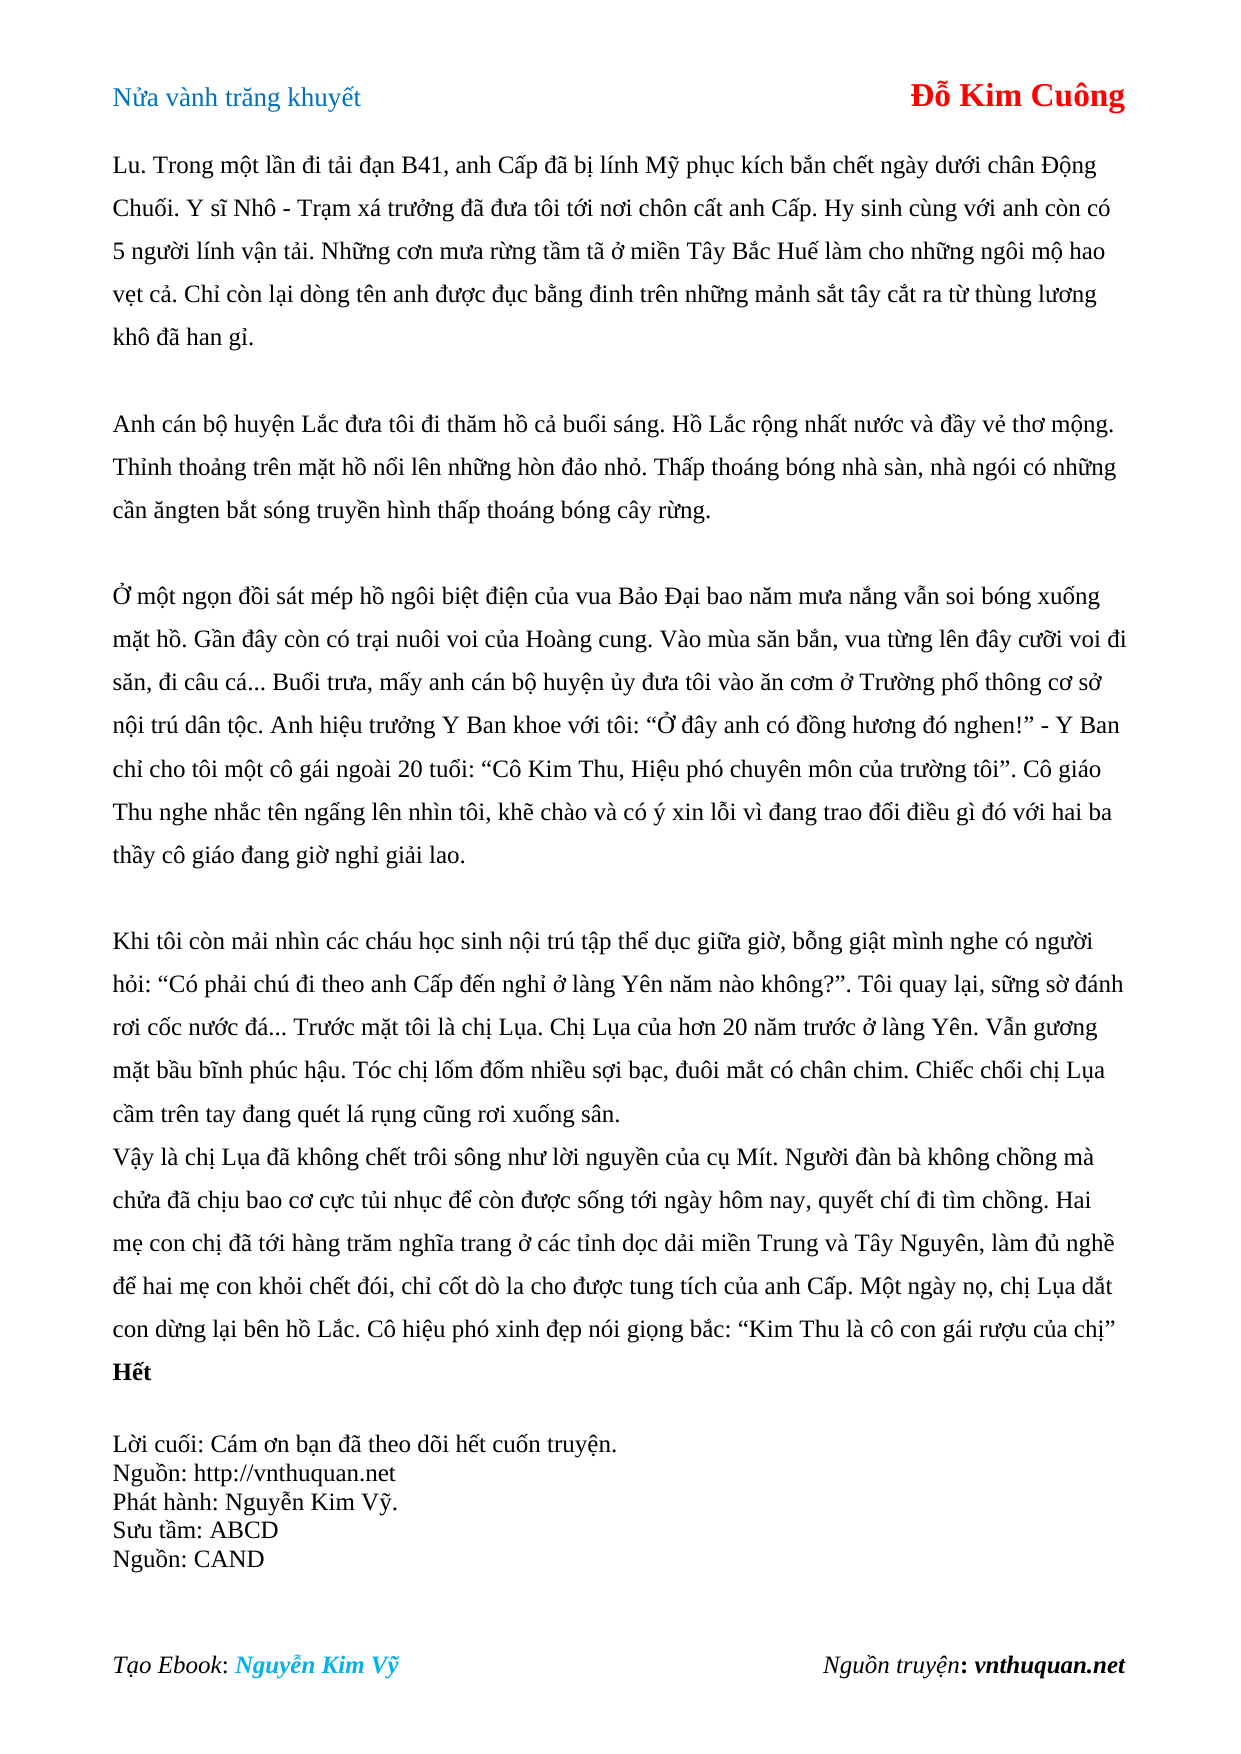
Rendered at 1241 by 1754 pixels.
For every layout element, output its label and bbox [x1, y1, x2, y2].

text [112, 150, 1128, 1386]
text [112, 1401, 1128, 1573]
